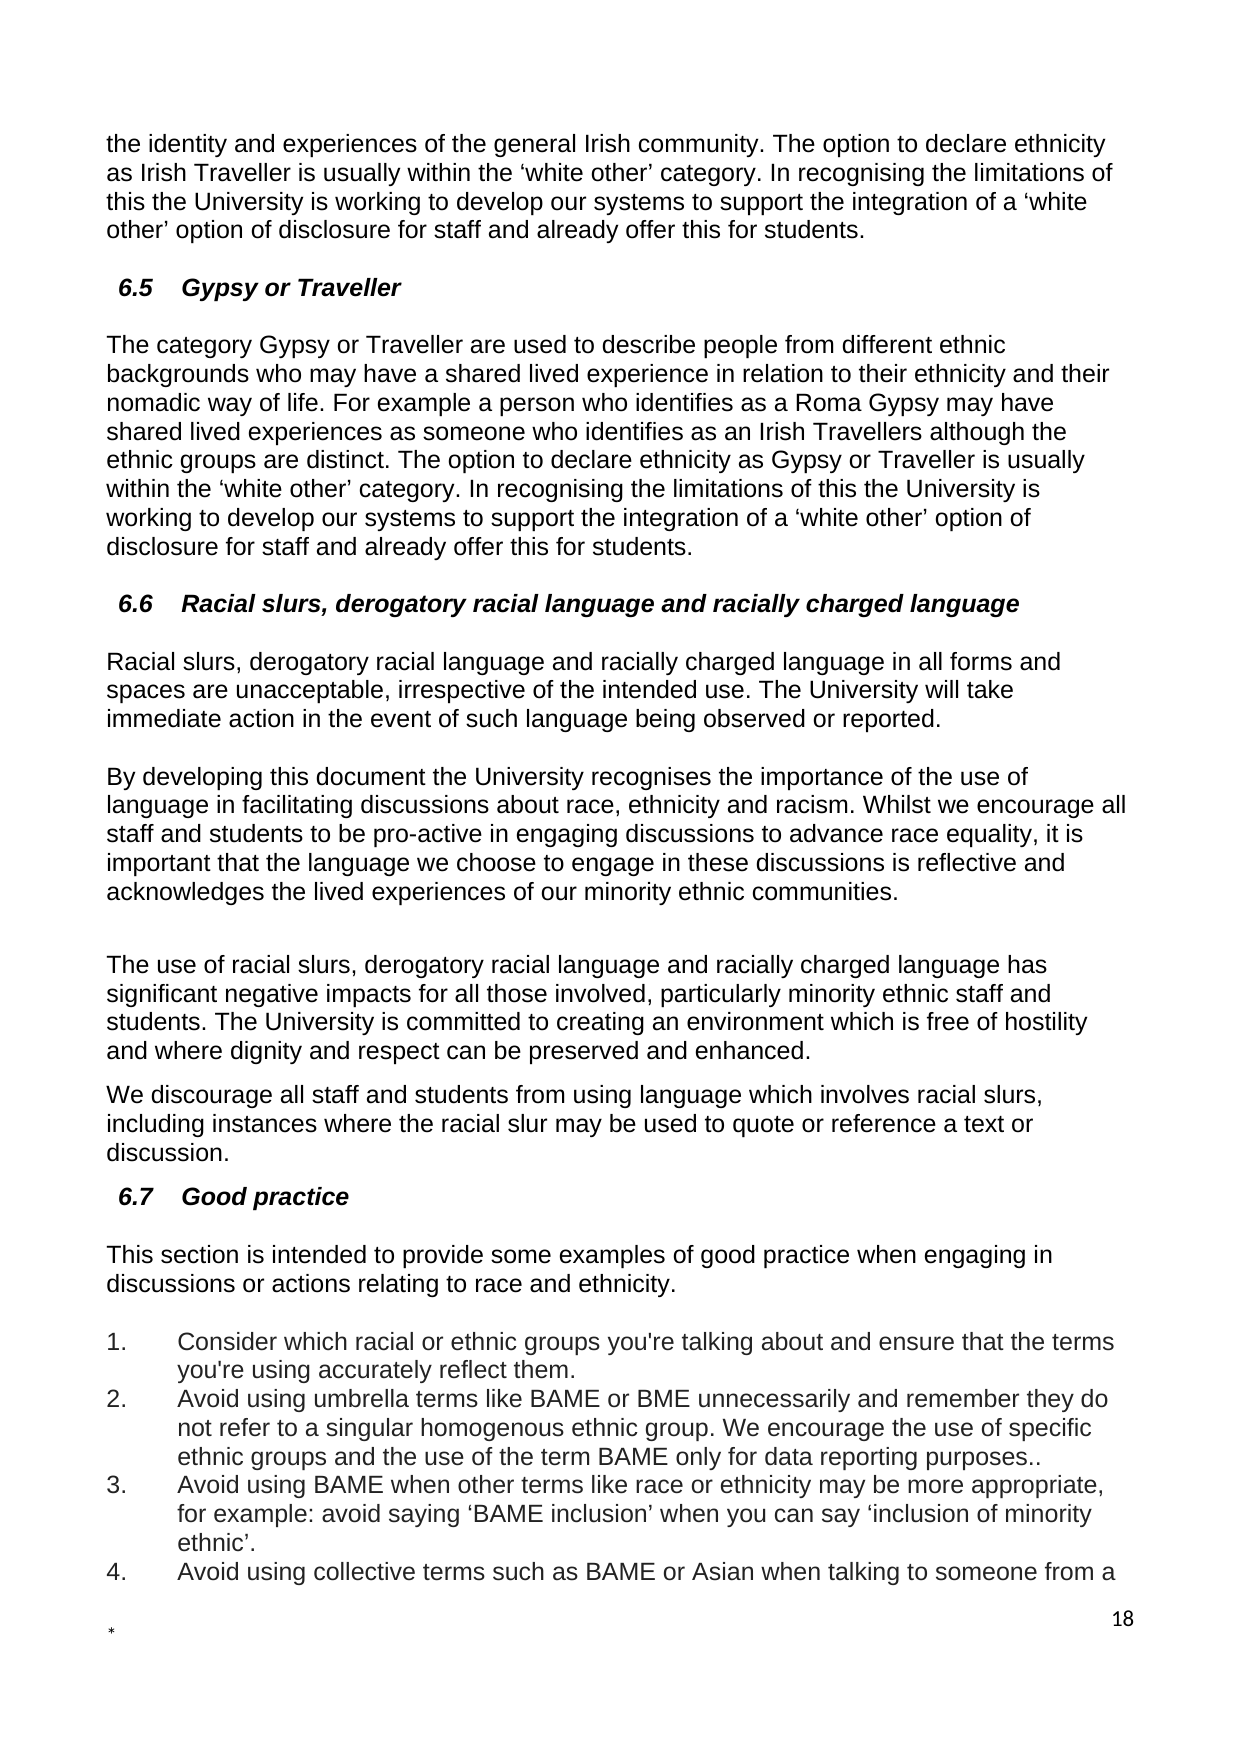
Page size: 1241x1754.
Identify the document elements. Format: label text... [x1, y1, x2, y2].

text The category Gypsy or Traveller are used to describe people from different ethnic backgrounds who may have a shared lived experience in relation to their ethnicity and their nomadic way of life. For example a person who identifies as a Roma Gypsy may have shared lived experiences as someone who identifies as an Irish Travellers although the ethnic groups are distinct. The option to declare ethnicity as Gypsy or Traveller is usually within the ‘white other’ category. In recognising the limitations of this the University is working to develop our systems to support the integration of a ‘white other’ option of disclosure for staff and already offer this for students. [106, 330, 1134, 560]
text Racial slurs, derogatory racial language and racially charged language in all forms and spaces are unacceptable, irrespective of the intended use. The University will take immediate action in the event of such language being observed or reported. [106, 647, 1134, 733]
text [106, 129, 1134, 244]
subtitle 6.6 Racial slurs, derogatory racial language and racially charged language [118, 589, 1134, 618]
text By developing this document the University recognises the importance of the use of language in facilitating discussions about race, ethnicity and racism. Whilst we encourage all staff and students to be pro-active in engaging discussions to advance race equality, it is important that the language we choose to engage in these discussions is reflective and acknowledges the lived experiences of our minority ethnic communities. [106, 762, 1134, 905]
text We discourage all staff and students from using language which involves racial slurs, including instances where the racial slur may be used to quote or reference a text or discussion. [106, 1080, 1134, 1167]
subtitle 6.7 Good practice [118, 1182, 1134, 1211]
list Consider which racial or ethnic groups you're talking about and ensure that the terms you're using accurately reflect them. [106, 1327, 1134, 1384]
list Avoid using umbrella terms like BAME or BME unnecessarily and remember they do not refer to a singular homogenous ethnic group. We encourage the use of specific ethnic groups and the use of the term BAME only for data reporting purposes.. [106, 1384, 1134, 1471]
text This section is intended to provide some examples of good practice when engaging in discussions or actions relating to race and ethnicity. [106, 1241, 1134, 1298]
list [106, 1557, 1134, 1586]
subtitle 6.5 Gypsy or Traveller [118, 273, 1134, 302]
list Avoid using BAME when other terms like race or ethnicity may be more appropriate, for example: avoid saying ‘BAME inclusion’ when you can say ‘inclusion of minority ethnic’. [106, 1471, 1134, 1557]
text The use of racial slurs, derogatory racial language and racially charged language has significant negative impacts for all those involved, particularly minority ethnic staff and students. The University is committed to creating an environment which is free of hostility and where dignity and respect can be preserved and enhanced. [106, 950, 1134, 1065]
